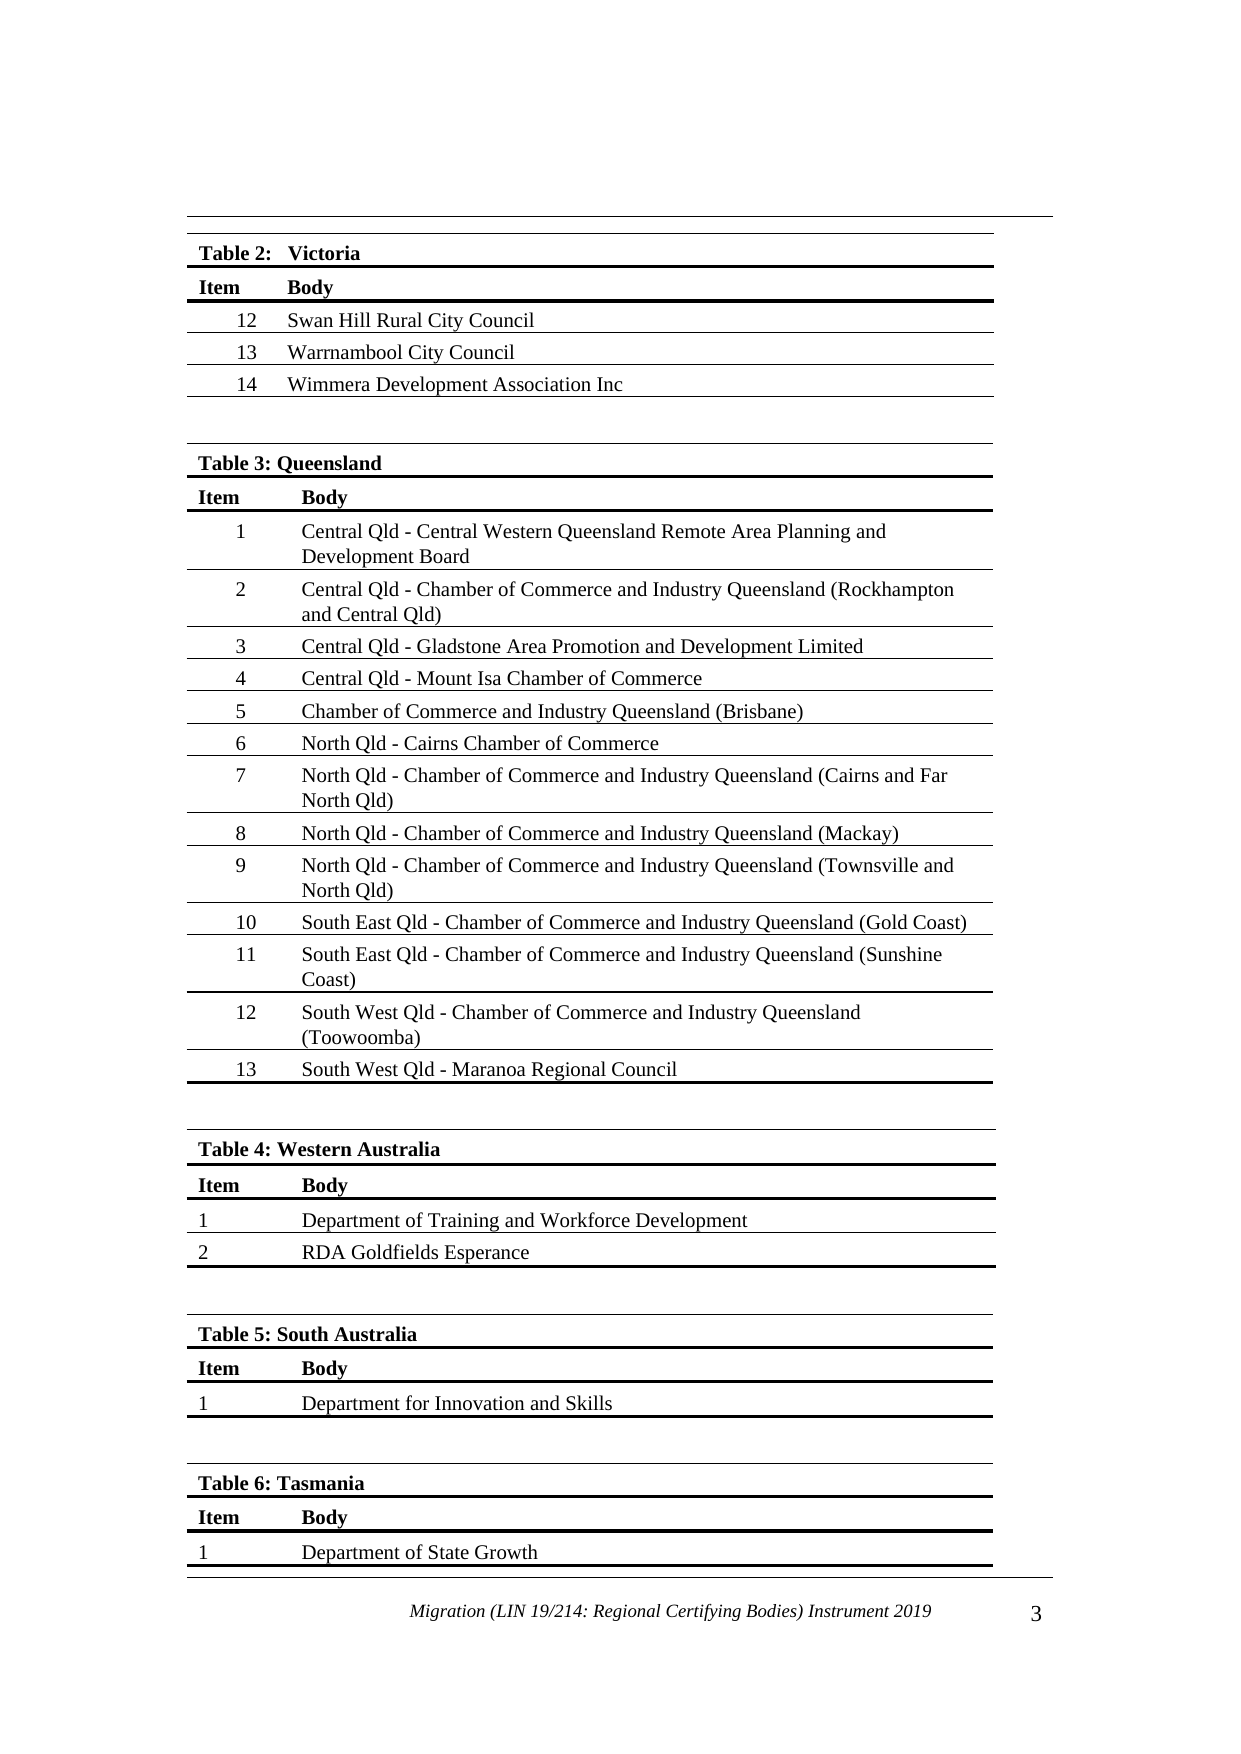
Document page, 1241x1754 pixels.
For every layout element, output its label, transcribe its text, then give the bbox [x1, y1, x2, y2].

table_cell [187, 570, 290, 626]
table_cell Body [290, 1166, 996, 1197]
table_cell Department of State Growth [290, 1533, 993, 1564]
table_cell [187, 724, 290, 755]
table_cell Department for Innovation and Skills [290, 1383, 993, 1414]
table_cell RDA Goldfields Esperance [290, 1233, 996, 1265]
table_cell Item [187, 268, 276, 299]
table_cell [187, 691, 290, 723]
table_cell [187, 333, 276, 364]
table_header Table 2: Victoria [187, 234, 993, 265]
table_cell Central Qld - Chamber of Commerce and Industry Queensland (Rockhampton and Central Qld) [290, 570, 993, 626]
table_cell [187, 756, 290, 812]
table_cell 2 [187, 1233, 290, 1265]
table_cell [187, 935, 290, 991]
table_header Table 6: Tasmania [187, 1464, 993, 1495]
table_cell Item [187, 1166, 290, 1197]
table_cell Central Qld - Mount Isa Chamber of Commerce [290, 659, 993, 690]
table_cell South West Qld - Maranoa Regional Council [290, 1050, 993, 1081]
table_header Table 5: South Australia [187, 1315, 993, 1346]
table_cell North Qld - Chamber of Commerce and Industry Queensland (Mackay) [290, 813, 993, 844]
table_cell South East Qld - Chamber of Commerce and Industry Queensland (Sunshine Coast) [290, 935, 993, 991]
table_cell [187, 1050, 290, 1081]
table_cell [187, 903, 290, 934]
table_cell Body [290, 1498, 993, 1529]
table_cell [187, 993, 290, 1049]
table_cell 1 [187, 1533, 290, 1564]
table_cell [187, 512, 290, 568]
table_cell Item [187, 1349, 290, 1380]
table_header Table 3: Queensland [187, 444, 993, 475]
table_cell 1 [187, 1200, 290, 1232]
table_cell North Qld - Chamber of Commerce and Industry Queensland (Townsville and North Qld) [290, 846, 993, 902]
table_cell South East Qld - Chamber of Commerce and Industry Queensland (Gold Coast) [290, 903, 993, 934]
table_cell Wimmera Development Association Inc [276, 365, 993, 396]
table_cell [187, 627, 290, 658]
table_cell Central Qld - Gladstone Area Promotion and Development Limited [290, 627, 993, 658]
table_header Table 4: Western Australia [187, 1130, 996, 1163]
table_cell Body [276, 268, 993, 299]
table_cell [187, 303, 276, 332]
table_cell South West Qld - Chamber of Commerce and Industry Queensland (Toowoomba) [290, 993, 993, 1049]
table_cell Central Qld - Central Western Queensland Remote Area Planning and Development Board [290, 512, 993, 568]
table_cell [187, 846, 290, 902]
table_cell North Qld - Chamber of Commerce and Industry Queensland (Cairns and Far North Qld) [290, 756, 993, 812]
table_cell 1 [187, 1383, 290, 1414]
table_cell Item [187, 1498, 290, 1529]
table_cell Swan Hill Rural City Council [276, 303, 993, 332]
table_cell Chamber of Commerce and Industry Queensland (Brisbane) [290, 691, 993, 723]
table_cell Warrnambool City Council [276, 333, 993, 364]
table_cell Body [290, 478, 993, 509]
table_cell Body [290, 1349, 993, 1380]
table_cell Department of Training and Workforce Development [290, 1200, 996, 1232]
table_cell North Qld - Cairns Chamber of Commerce [290, 724, 993, 755]
table_cell Item [187, 478, 290, 509]
table_cell [187, 813, 290, 844]
table_cell [187, 365, 276, 396]
table_cell [187, 659, 290, 690]
